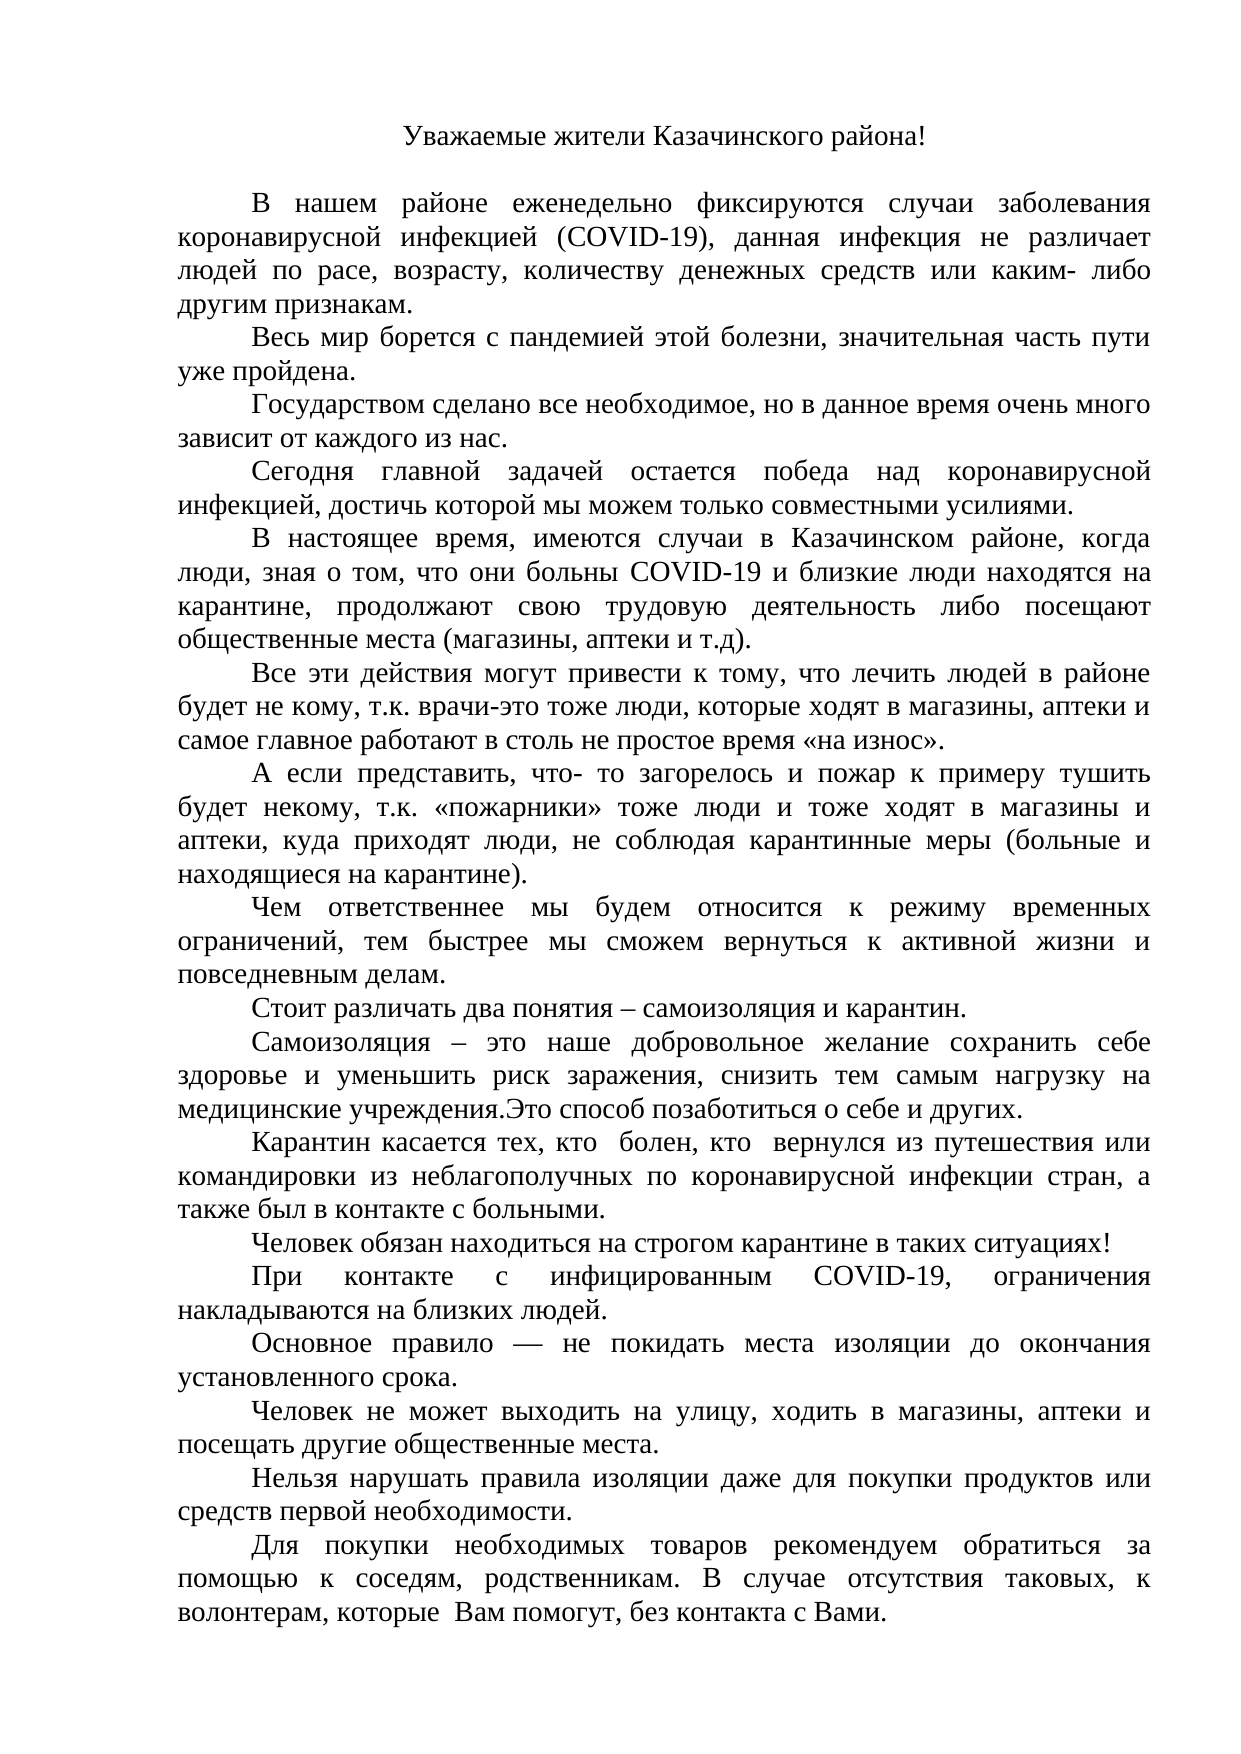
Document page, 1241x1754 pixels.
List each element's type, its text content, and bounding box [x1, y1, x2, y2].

text Самоизоляция – это наше добровольное желание сохранить себе здоровье и уменьшить риск заражения, снизить тем самым нагрузку на медицинские учреждения.Это способ позаботиться о себе и других. [177, 1024, 1152, 1124]
text Уважаемые жители Казачинского района! [177, 118, 1152, 152]
text В нашем районе еженедельно фиксируются случаи заболевания коронавирусной инфекцией (COVID-19), данная инфекция не различает людей по расе, возрасту, количеству денежных средств или каким- либо другим признакам. [177, 185, 1152, 319]
text Государством сделано все необходимое, но в данное время очень много зависит от каждого из нас. [177, 386, 1152, 453]
text Нельзя нарушать правила изоляции даже для покупки продуктов или средств первой необходимости. [177, 1460, 1152, 1527]
text Весь мир борется с пандемией этой болезни, значительная часть пути уже пройдена. [177, 319, 1152, 386]
text Человек не может выходить на улицу, ходить в магазины, аптеки и посещать другие общественные места. [177, 1393, 1152, 1460]
text В настоящее время, имеются случаи в Казачинском районе, когда люди, зная о том, что они больны COVID-19 и близкие люди находятся на карантине, продолжают свою трудовую деятельность либо посещают общественные места (магазины, аптеки и т.д). [177, 521, 1152, 655]
text Карантин касается тех, кто болен, кто вернулся из путешествия или командировки из неблагополучных по коронавирусной инфекции стран, а также был в контакте с больными. [177, 1124, 1152, 1225]
text Чем ответственнее мы будем относится к режиму временных ограничений, тем быстрее мы сможем вернуться к активной жизни и повседневным делам. [177, 889, 1152, 990]
text Стоит различать два понятия – самоизоляция и карантин. [177, 990, 1152, 1024]
text При контакте с инфицированным COVID-19, ограничения накладываются на близких людей. [177, 1258, 1152, 1326]
text Для покупки необходимых товаров рекомендуем обратиться за помощью к соседям, родственникам. В случае отсутствия таковых, к волонтерам, которые Вам помогут, без контакта с Вами. [177, 1527, 1152, 1627]
text Все эти действия могут привести к тому, что лечить людей в районе будет не кому, т.к. врачи-это тоже люди, которые ходят в магазины, аптеки и самое главное работают в столь не простое время «на износ». [177, 655, 1152, 755]
text А если представить, что- то загорелось и пожар к примеру тушить будет некому, т.к. «пожарники» тоже люди и тоже ходят в магазины и аптеки, куда приходят люди, не соблюдая карантинные меры (больные и находящиеся на карантине). [177, 755, 1152, 889]
text Сегодня главной задачей остается победа над коронавирусной инфекцией, достичь которой мы можем только совместными усилиями. [177, 453, 1152, 521]
text Основное правило — не покидать места изоляции до окончания установленного срока. [177, 1326, 1152, 1393]
text Человек обязан находиться на строгом карантине в таких ситуациях! [177, 1225, 1152, 1258]
